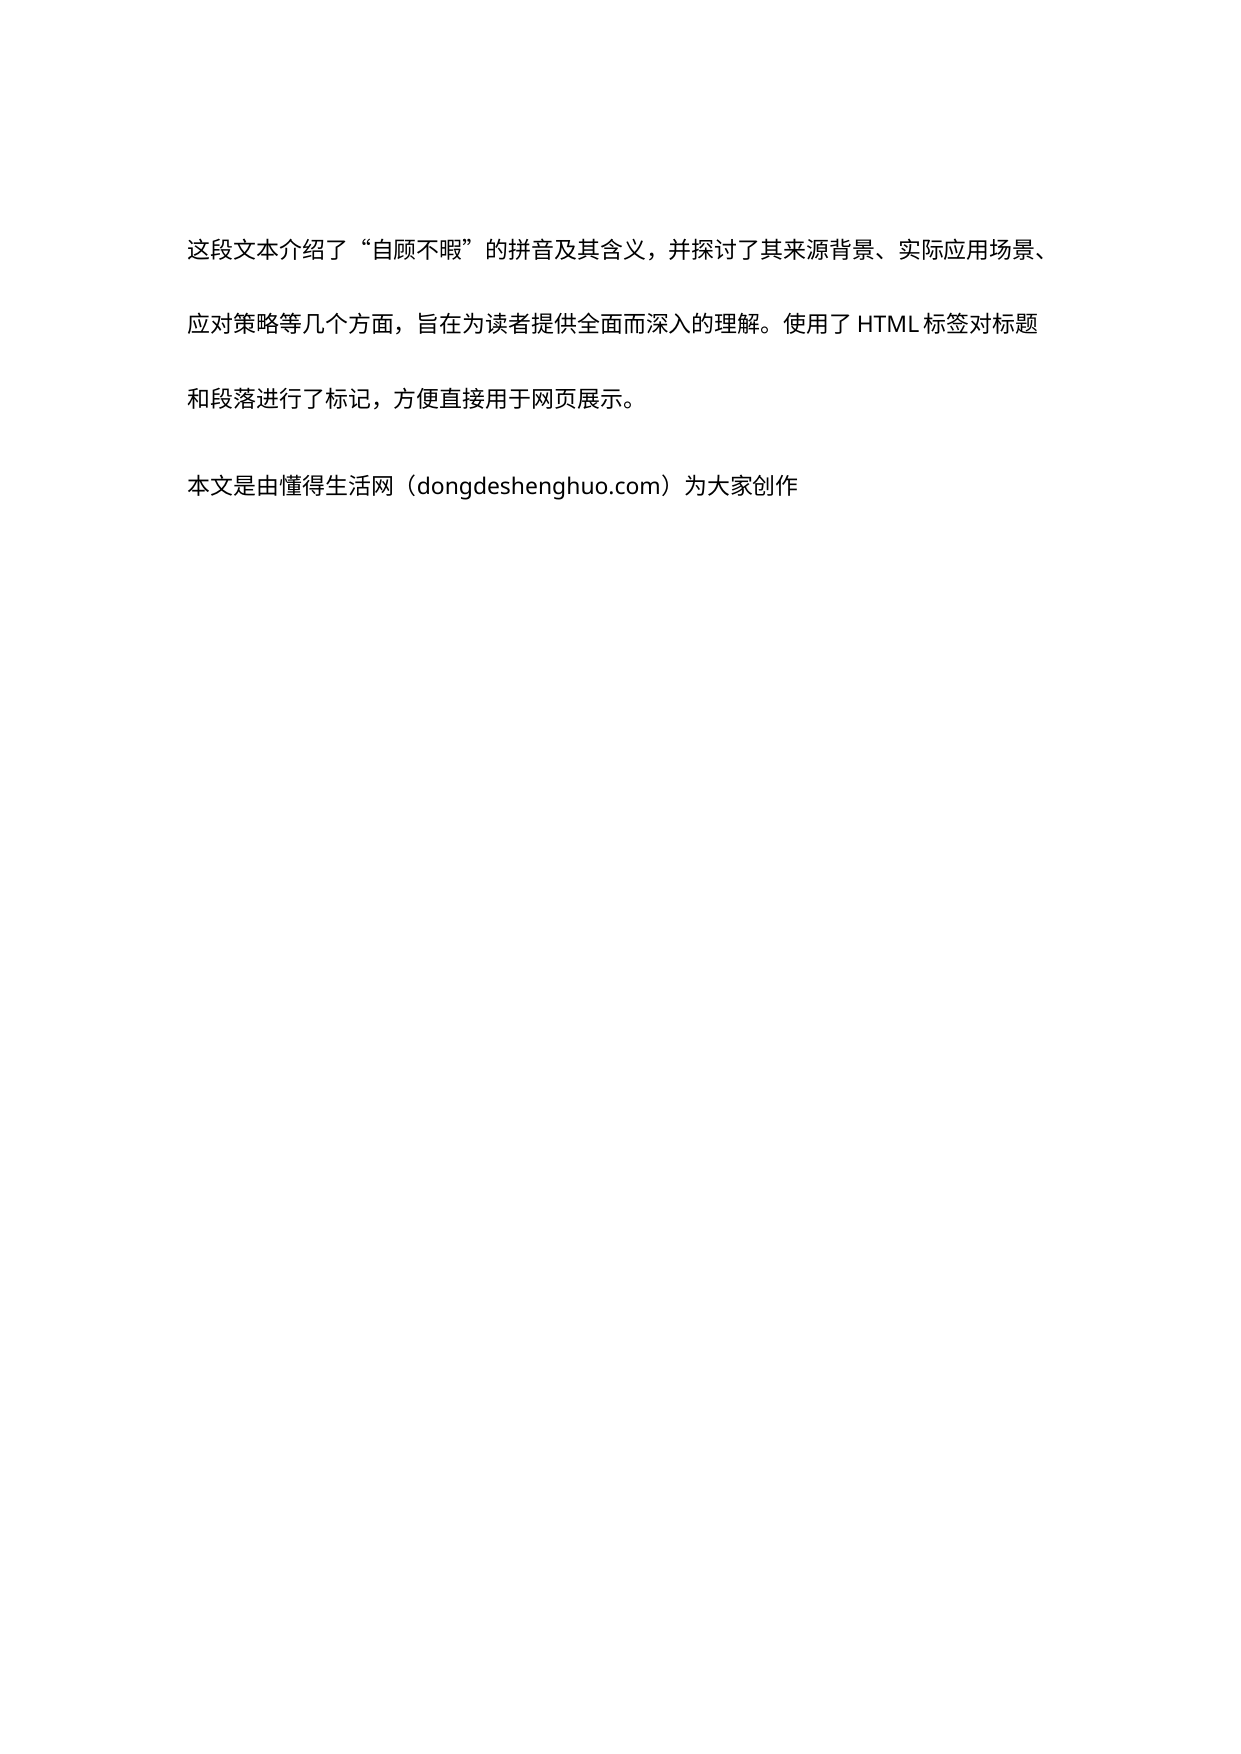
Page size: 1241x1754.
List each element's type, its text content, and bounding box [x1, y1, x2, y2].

text 本文是由懂得生活网（dongdeshenghuo.com）为大家创作 [187, 452, 1053, 517]
text 这段文本介绍了“自顾不暇”的拼音及其含义，并探讨了其来源背景、实际应用场景、应对策略等几个方面，旨在为读者提供全面而深入的理解。使用了HTML标签对标题和段落进行了标记，方便直接用于网页展示。 [187, 216, 1053, 430]
